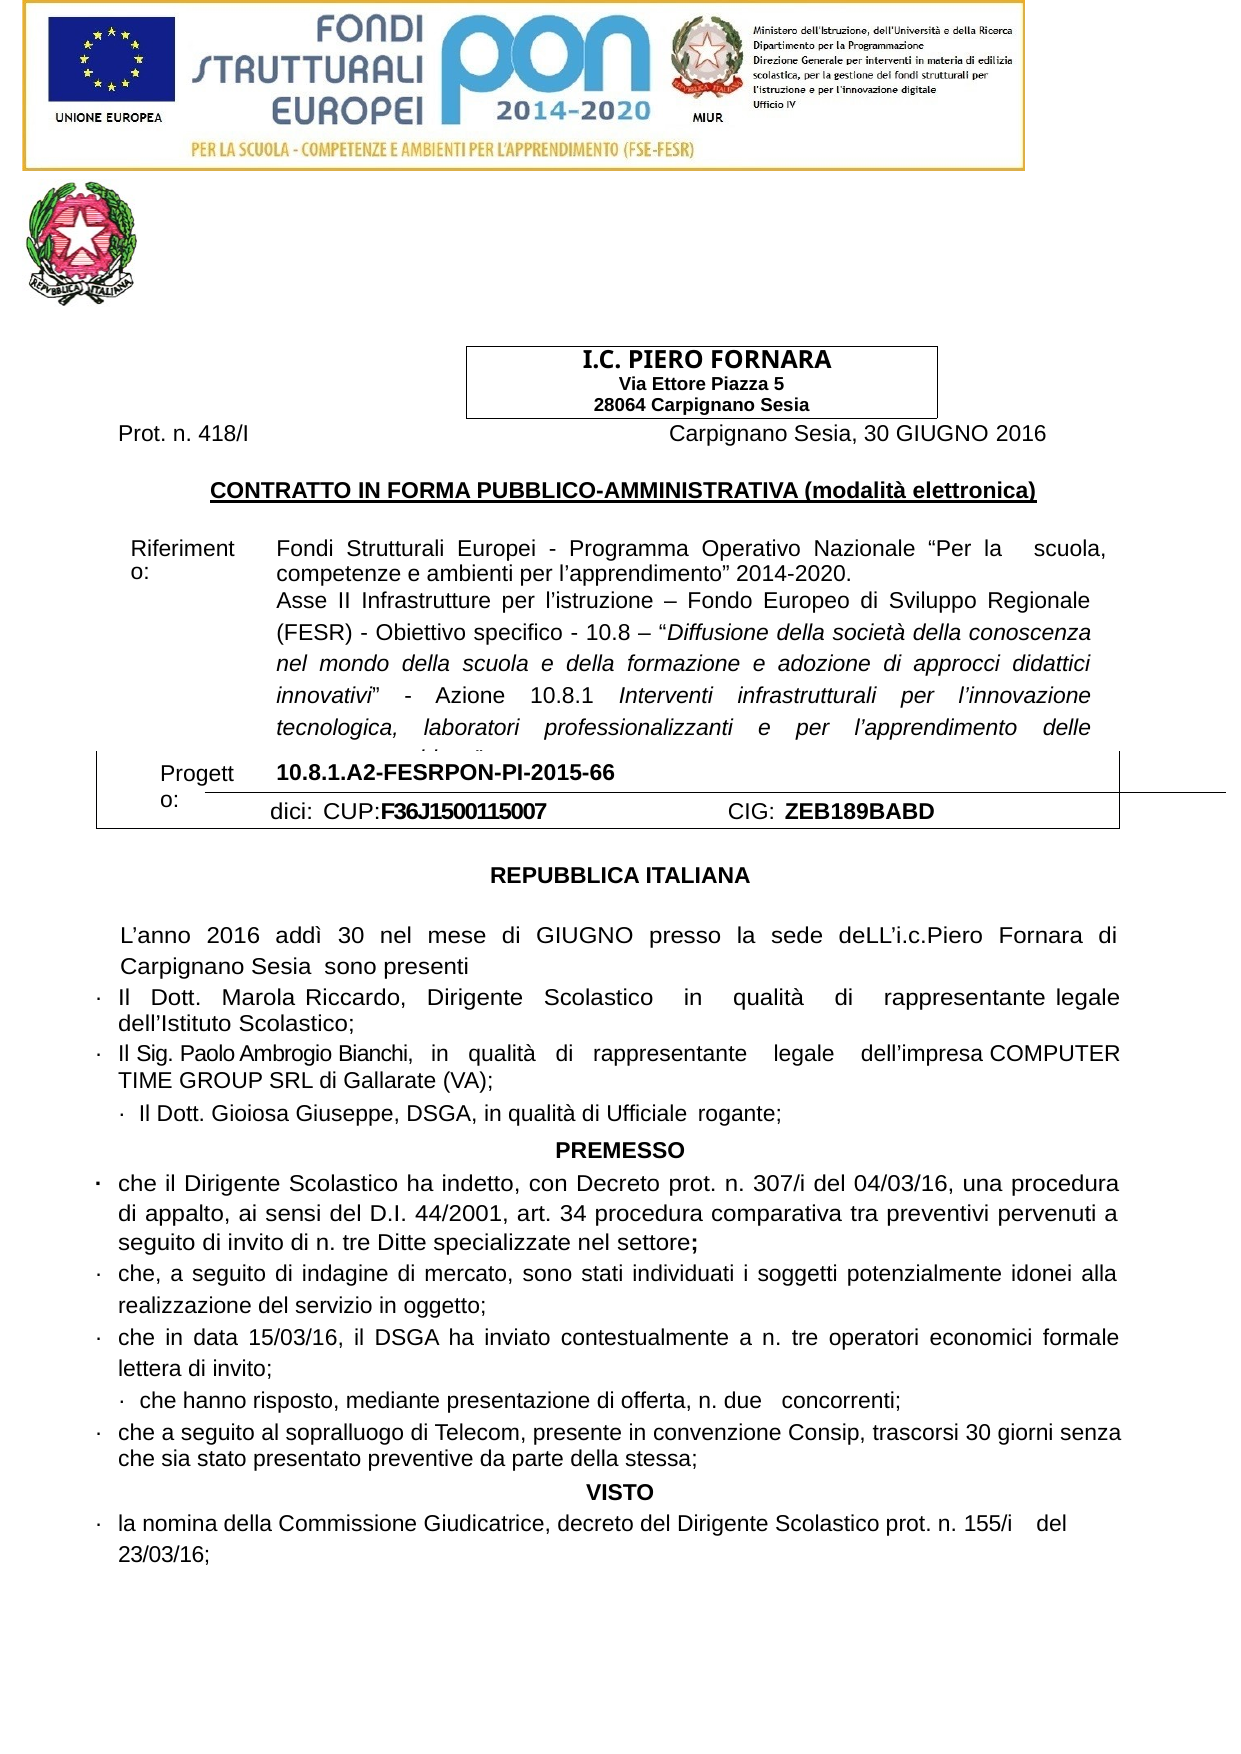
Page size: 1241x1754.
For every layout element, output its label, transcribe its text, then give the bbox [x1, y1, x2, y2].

list che il Dirigente Scolastico ha indetto, con Decreto prot. n. 307/i del 04/03/16, una procedura di appalto, ai sensi del D.I. 44/2001, art. 34 procedura comparativa tra preventivi pervenuti a seguito di invito di n. tre Ditte specializzate nel settore; [94, 1170, 1119, 1256]
table_header Fondi Strutturali Europei - Programma Operativo Nazionale “Per la scuola, competenze e ambienti per l’apprendimento” 2014-2020. Asse II Infrastrutture per l’istruzione – Fondo Europeo di Sviluppo Regionale (FESR) - Obiettivo specifico - 10.8 – “Diffusione della società della conoscenza nel mondo della scuola e della formazione e adozione di approcci didattici innovativi” - Azione 10.8.1 Interventi infrastrutturali per l’innovazione tecnologica, laboratori professionalizzanti e per l’apprendimento delle competenze chiave”. [254, 537, 1119, 751]
list Il Sig. Paolo Ambrogio Bianchi, in qualità di rappresentante legale dell’impresa COMPUTER TIME GROUP SRL di Gallarate (VA); [94, 1040, 1122, 1093]
table_cell 10.8.1.A2-FESRPON-PI-2015-66 dici: CUP:F36J1500115007 CIG: ZEB189BABD [254, 793, 1119, 828]
table_cell Progetto: Co [97, 751, 254, 828]
picture [22, 179, 138, 311]
text CONTRATTO IN FORMA PUBBLICO-AMMINISTRATIVA (modalità elettronica) [210, 477, 1144, 503]
list che in data 15/03/16, il DSGA ha inviato contestualmente a n. tre operatori economici formale lettera di invito; [94, 1323, 1120, 1381]
picture [22, 0, 1025, 171]
text REPUBBLICA ITALIANA [486, 862, 754, 888]
list che, a seguito di indagine di mercato, sono stati individuati i soggetti potenzialmente idonei alla realizzazione del servizio in oggetto; [94, 1260, 1119, 1318]
text PREMESSO [486, 1137, 754, 1163]
text Prot. n. 418/I Carpignano Sesia, 30 GIUGNO 2016 [118, 420, 1144, 447]
table_cell 10.8.1.A2-FESRPON-PI-2015-66 dici: CUP:F36J1500115007 CIG: ZEB189BABD [254, 751, 1119, 792]
list la nomina della Commissione Giudicatrice, decreto del Dirigente Scolastico prot. n. 155/i del 23/03/16; [94, 1510, 1118, 1567]
list Il Dott. Gioiosa Giuseppe, DSGA, in qualità di Ufficiale rogante; [118, 1100, 1144, 1126]
text L’anno 2016 addì 30 nel mese di GIUGNO presso la sede deLL’i.c.Piero Fornara di Carpignano Sesia sono presenti [120, 922, 1118, 979]
text VISTO [486, 1479, 754, 1505]
list che a seguito al sopralluogo di Telecom, presente in convenzione Consip, trascorsi 30 giorni senza che sia stato presentato preventive da parte della stessa; [94, 1418, 1122, 1471]
list che hanno risposto, mediante presentazione di offerta, n. due concorrenti; [118, 1387, 1144, 1414]
table_header Riferimento: [96, 537, 254, 751]
list Il Dott. Marola Riccardo, Dirigente Scolastico in qualità di rappresentante legale dell’Istituto Scolastico; [94, 984, 1122, 1036]
